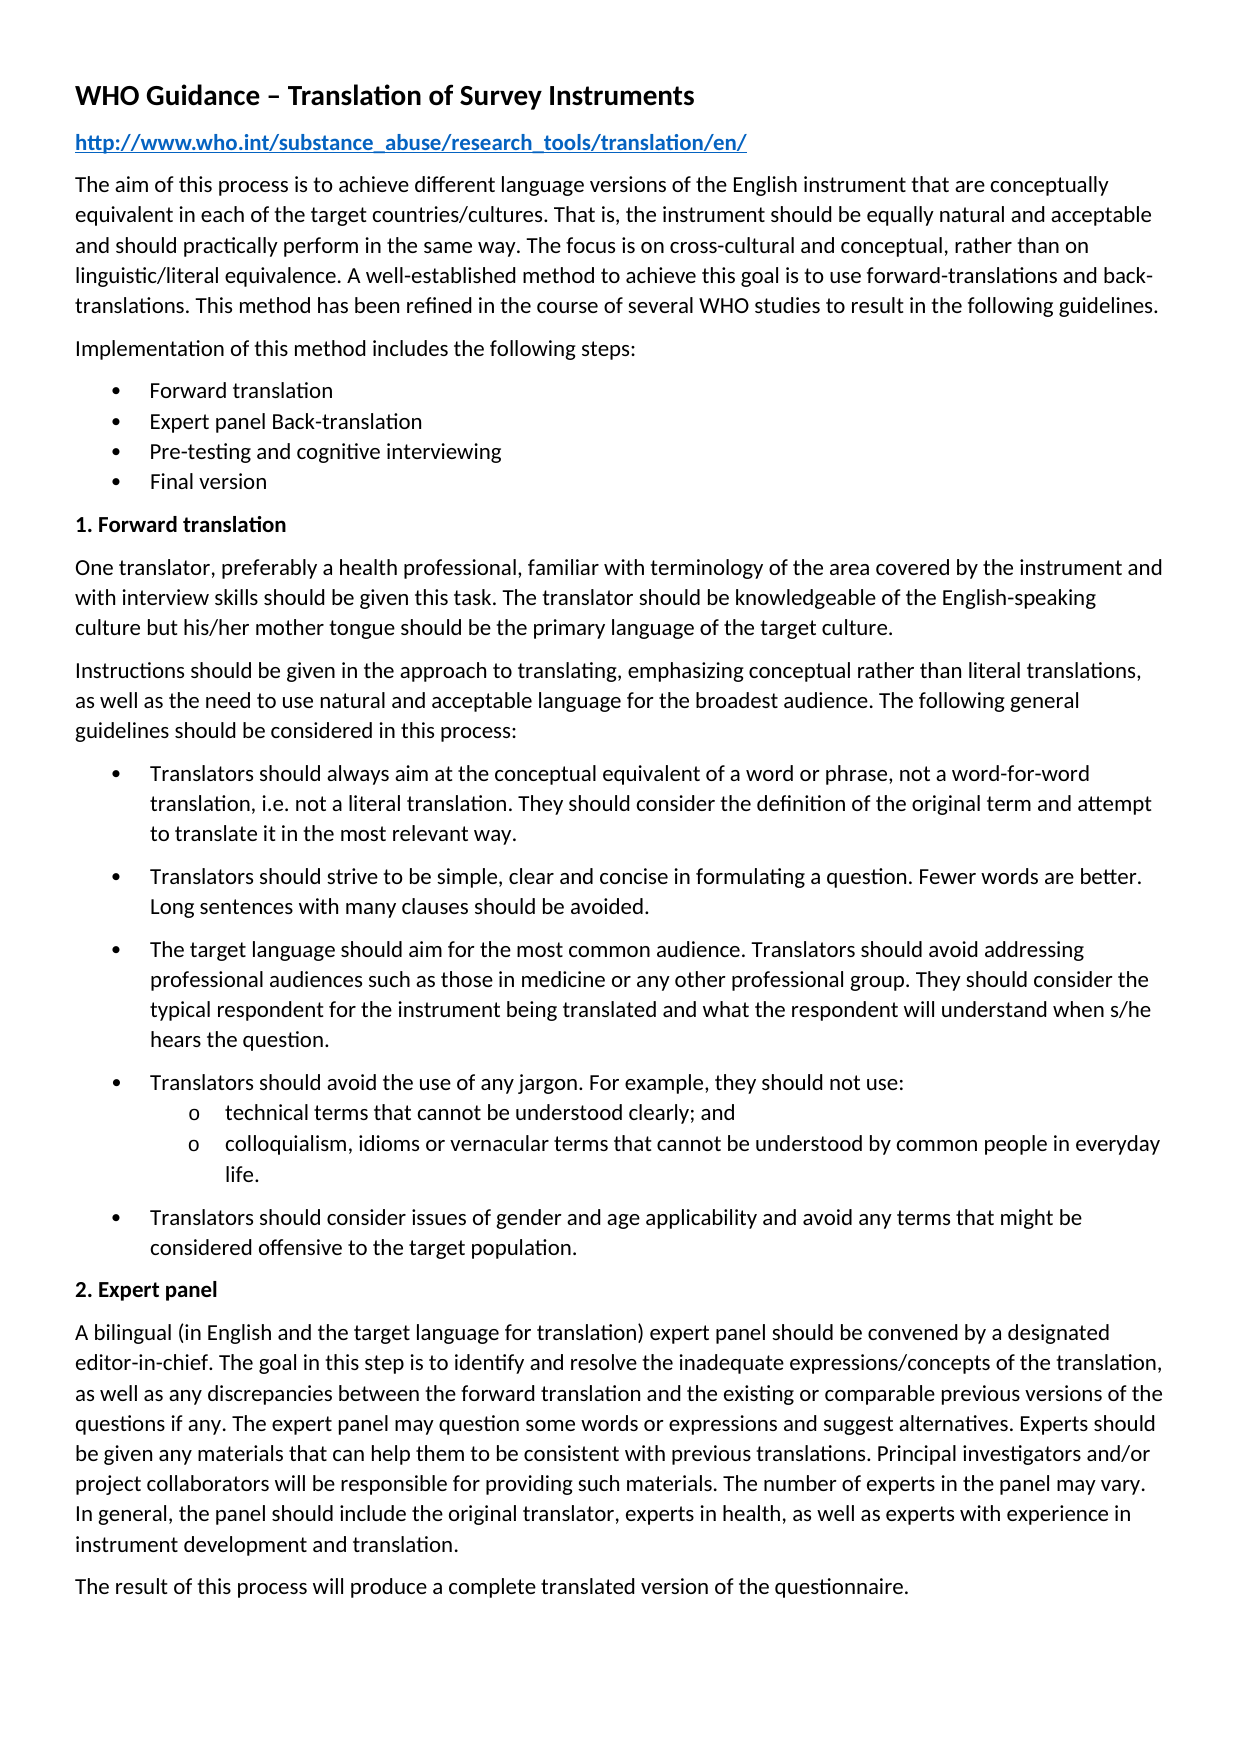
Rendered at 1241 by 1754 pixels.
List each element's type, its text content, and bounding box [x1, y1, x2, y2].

text http://www.who.int/substance_abuse/research_tools/translation/en/ [75, 128, 1165, 156]
list Expert panel Back-translation [112, 407, 1165, 435]
list Translators should avoid the use of any jargon. For example, they should not use: [113, 1068, 1165, 1096]
text 2. Expert panel [75, 1276, 1165, 1304]
list Translators should strive to be simple, clear and concise in formulating a question. Fewer words are better. Long sentences with many clauses should be avoided. [112, 862, 1165, 920]
text One translator, preferably a health professional, familiar with terminology of the area covered by the instrument and with interview skills should be given this task. The translator should be knowledgeable of the English-speaking culture but his/her mother tongue should be the primary language of the target culture. [75, 553, 1165, 641]
text The result of this process will produce a complete translated version of the questionnaire. [75, 1572, 1165, 1601]
list Forward translation [112, 377, 1165, 405]
list Pre-testing and cognitive interviewing [112, 437, 1165, 465]
text Implementation of this method includes the following steps: [75, 334, 1165, 362]
list Translators should always aim at the conceptual equivalent of a word or phrase, not a word-for-word translation, i.e. not a literal translation. They should consider the definition of the original term and attempt to translate it in the most relevant way. [112, 759, 1165, 847]
list Translators should consider issues of gender and age applicability and avoid any terms that might be considered offensive to the target population. [112, 1203, 1165, 1261]
list Final version [112, 467, 1165, 495]
text WHO Guidance – Translation of Survey Instruments [75, 77, 1165, 112]
list The target language should aim for the most common audience. Translators should avoid addressing professional audiences such as those in medicine or any other professional group. They should consider the typical respondent for the instrument being translated and what the respondent will understand when s/he hears the question. [112, 935, 1165, 1054]
list technical terms that cannot be understood clearly; and [188, 1098, 1165, 1127]
text Instructions should be given in the approach to translating, emphasizing conceptual rather than literal translations, as well as the need to use natural and acceptable language for the broadest audience. The following general guidelines should be considered in this process: [75, 656, 1165, 744]
text A bilingual (in English and the target language for translation) expert panel should be convened by a designated editor-in-chief. The goal in this step is to identify and resolve the inadequate expressions/concepts of the translation, as well as any discrepancies between the forward translation and the existing or comparable previous versions of the questions if any. The expert panel may question some words or expressions and suggest alternatives. Experts should be given any materials that can help them to be consistent with previous translations. Principal investigators and/or project collaborators will be responsible for providing such materials. The number of experts in the panel may vary. In general, the panel should include the original translator, experts in health, as well as experts with experience in instrument development and translation. [75, 1318, 1165, 1558]
text 1. Forward translation [75, 510, 1165, 538]
text The aim of this process is to achieve different language versions of the English instrument that are conceptually equivalent in each of the target countries/cultures. That is, the instrument should be equally natural and acceptable and should practically perform in the same way. The focus is on cross-cultural and conceptual, rather than on linguistic/literal equivalence. A well-established method to achieve this goal is to use forward-translations and back-translations. This method has been refined in the course of several WHO studies to result in the following guidelines. [75, 170, 1165, 319]
list colloquialism, idioms or vernacular terms that cannot be understood by common people in everyday life. [187, 1129, 1165, 1188]
